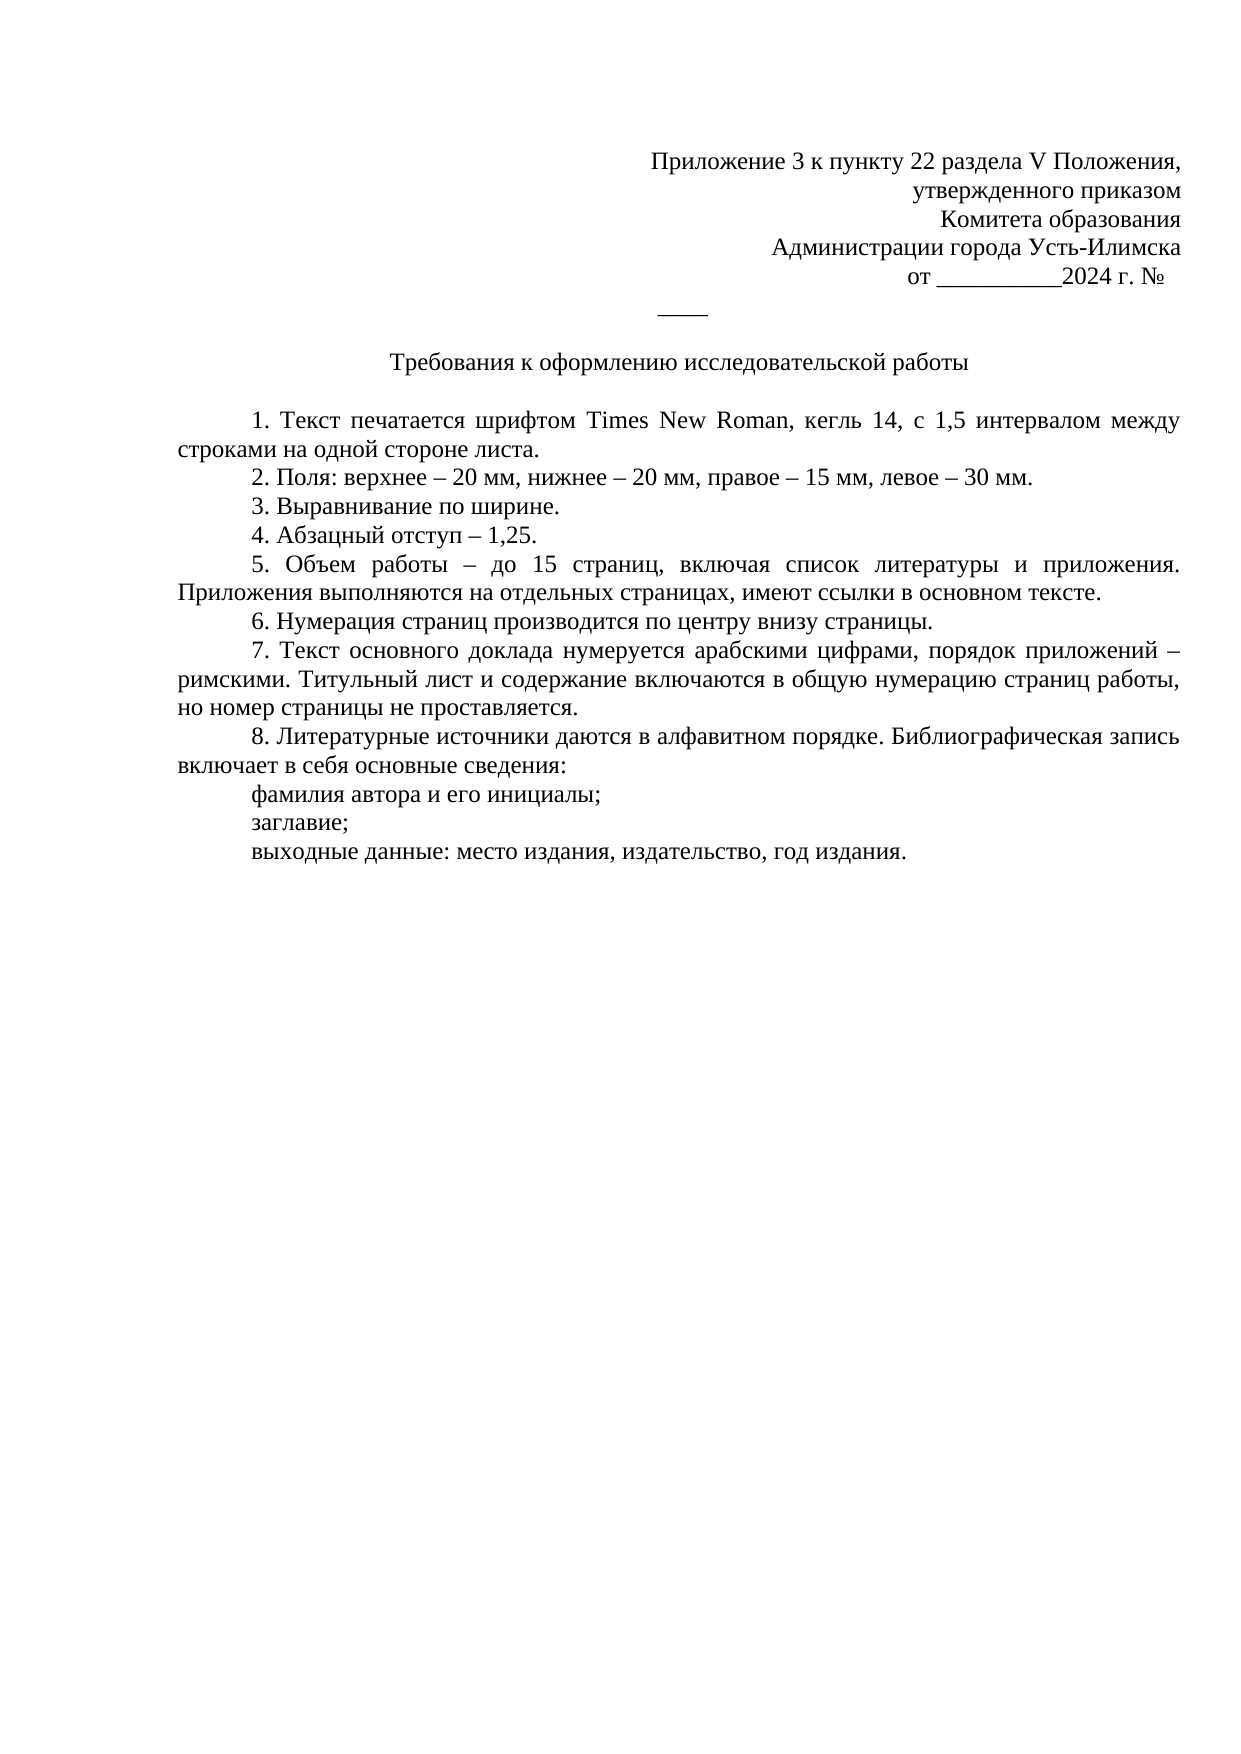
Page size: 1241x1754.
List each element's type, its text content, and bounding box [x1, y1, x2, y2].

text 1. Текст печатается шрифтом Times New Roman, кегль 14, с 1,5 интервалом между строками на одной стороне листа. [177, 405, 1181, 462]
text фамилия автора и его инициалы; [177, 779, 1181, 807]
text Требования к оформлению исследовательской работы [177, 347, 1181, 376]
text 4. Абзацный отступ – 1,25. [177, 520, 1181, 549]
text 6. Нумерация страниц производится по центру внизу страницы. [177, 606, 1181, 635]
text 2. Поля: верхнее – , нижнее – , правое – , левое – . [177, 462, 1181, 491]
text 7. Текст основного доклада нумеруется арабскими цифрами, порядок приложений – римскими. Титульный лист и содержание включаются в общую нумерацию страниц работы, но номер страницы не проставляется. [177, 635, 1181, 721]
text от __________2024 г. № ____ [184, 261, 1181, 319]
text 8. Литературные источники даются в алфавитном порядке. Библиографическая запись включает в себя основные сведения: [177, 721, 1181, 779]
text 3. Выравнивание по ширине. [177, 491, 1181, 520]
text Администрации города Усть-Илимска [177, 232, 1181, 261]
text 5. Объем работы – до 15 страниц, включая список литературы и приложения. Приложения выполняются на отдельных страницах, имеют ссылки в основном тексте. [177, 549, 1181, 606]
text заглавие; [177, 807, 1181, 836]
text Комитета образования [177, 204, 1181, 232]
text выходные данные: место издания, издательство, год издания. [177, 836, 1181, 865]
text утвержденного приказом [177, 175, 1181, 204]
text Приложение 3 к пункту 22 раздела V Положения, [177, 146, 1181, 175]
